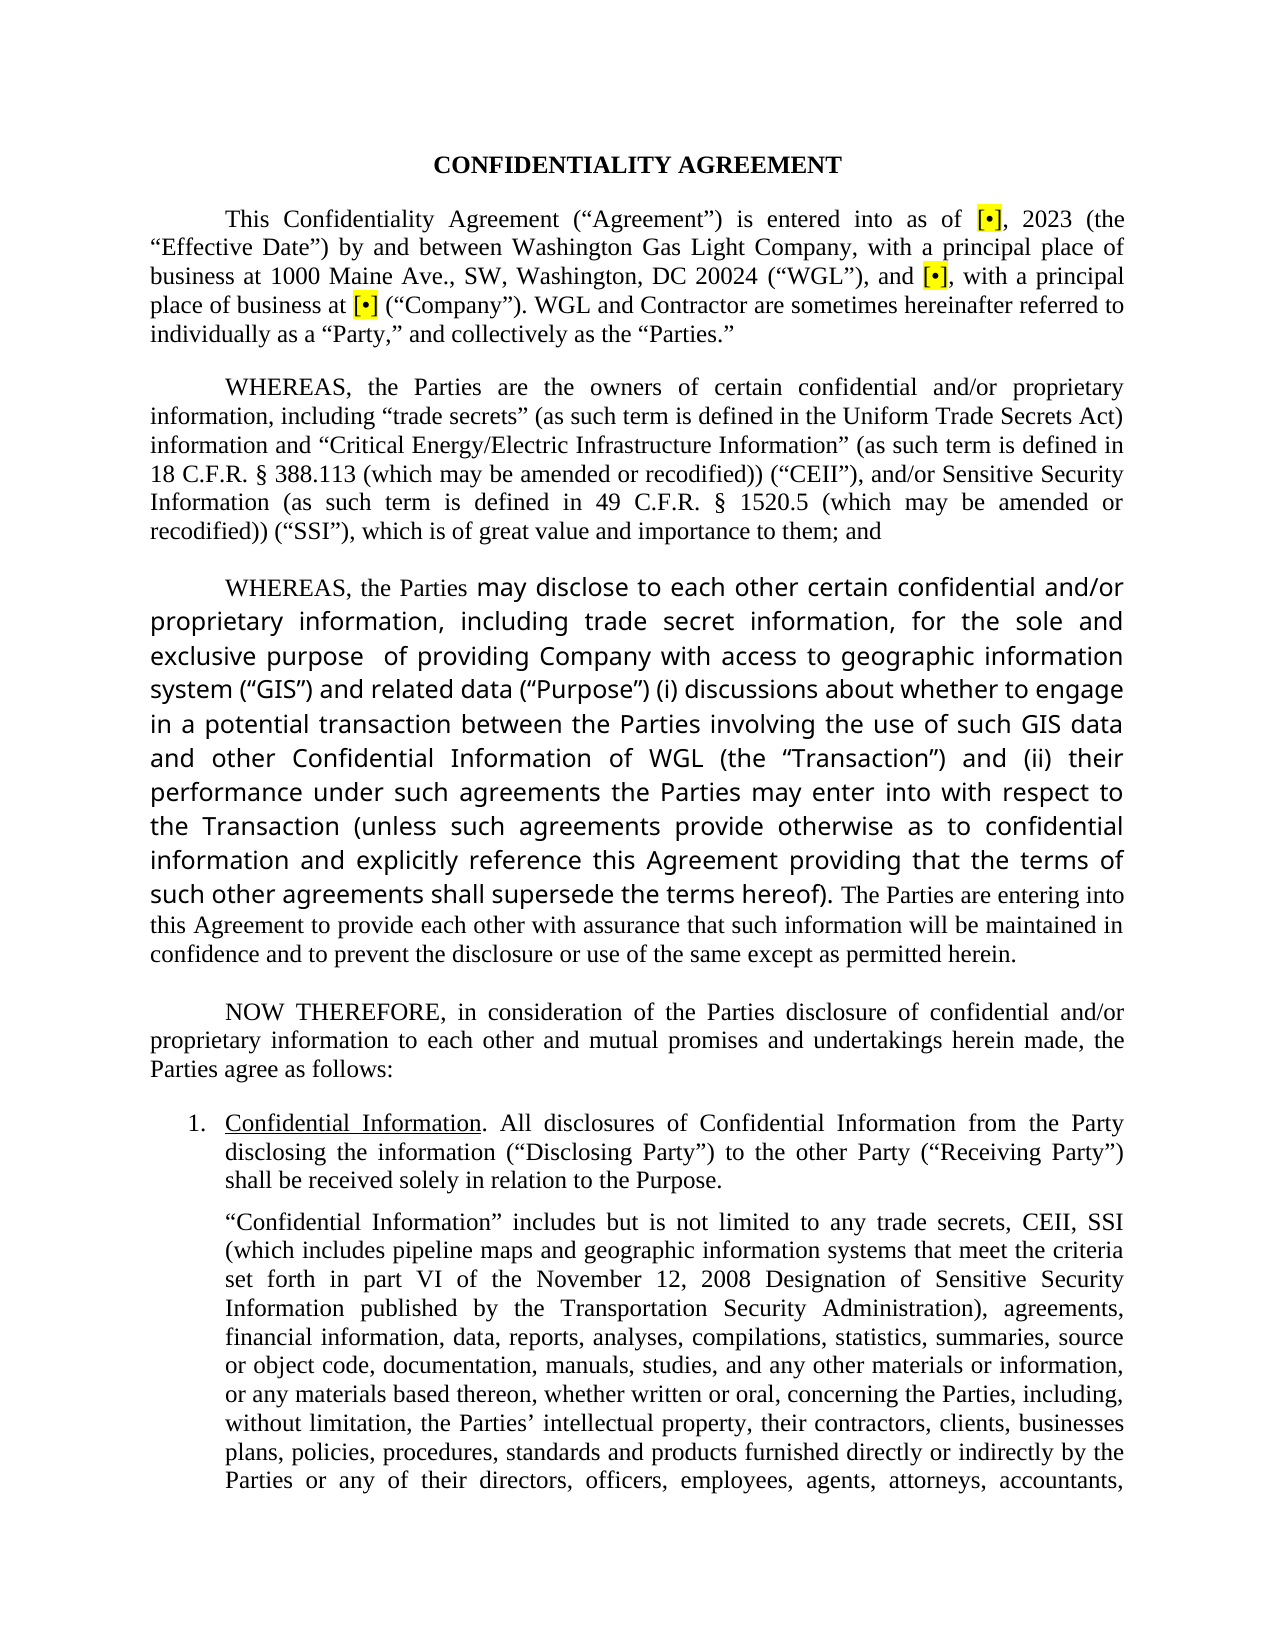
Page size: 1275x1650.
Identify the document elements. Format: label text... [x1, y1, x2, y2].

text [225, 1207, 1125, 1494]
text CONFIDENTIALITY AGREEMENT [150, 150, 1125, 179]
text This Confidentiality Agreement (“Agreement”) is entered into as of [•], 2023 (the “Effective Date”) by and between Washington Gas Light Company, with a principal place of business at 1000 Maine Ave., SW, Washington, DC 20024 (“WGL”), and [•], with a principal place of business at [•] (“Company”). WGL and Contractor are sometimes hereinafter referred to individually as a “Party,” and collectively as the “Parties.” [150, 204, 1125, 347]
list Confidential Information. All disclosures of Confidential Information from the Party disclosing the information (“Disclosing Party”) to the other Party (“Receiving Party”) shall be received solely in relation to the Purpose. [187, 1108, 1125, 1194]
text NOW THEREFORE, in consideration of the Parties disclosure of confidential and/or proprietary information to each other and mutual promises and undertakings herein made, the Parties agree as follows: [150, 997, 1125, 1083]
text WHEREAS, the Parties may disclose to each other certain confidential and/or proprietary information, including trade secret information, for the sole and exclusive purpose of providing Company with access to geographic information system (“GIS”) and related data (“Purpose”) (i) discussions about whether to engage in a potential transaction between the Parties involving the use of such GIS data and other Confidential Information of WGL (the “Transaction”) and (ii) their performance under such agreements the Parties may enter into with respect to the Transaction (unless such agreements provide otherwise as to confidential information and explicitly reference this Agreement providing that the terms of such other agreements shall supersede the terms hereof). The Parties are entering into this Agreement to provide each other with assurance that such information will be maintained in confidence and to prevent the disclosure or use of the same except as permitted herein. [150, 570, 1125, 968]
text WHEREAS, the Parties are the owners of certain confidential and/or proprietary information, including “trade secrets” (as such term is defined in the Uniform Trade Secrets Act) information and “Critical Energy/Electric Infrastructure Information” (as such term is defined in 18 C.F.R. § 388.113 (which may be amended or recodified)) (“CEII”), and/or Sensitive Security Information (as such term is defined in 49 C.F.R. § 1520.5 (which may be amended or recodified)) (“SSI”), which is of great value and importance to them; and [150, 372, 1125, 545]
